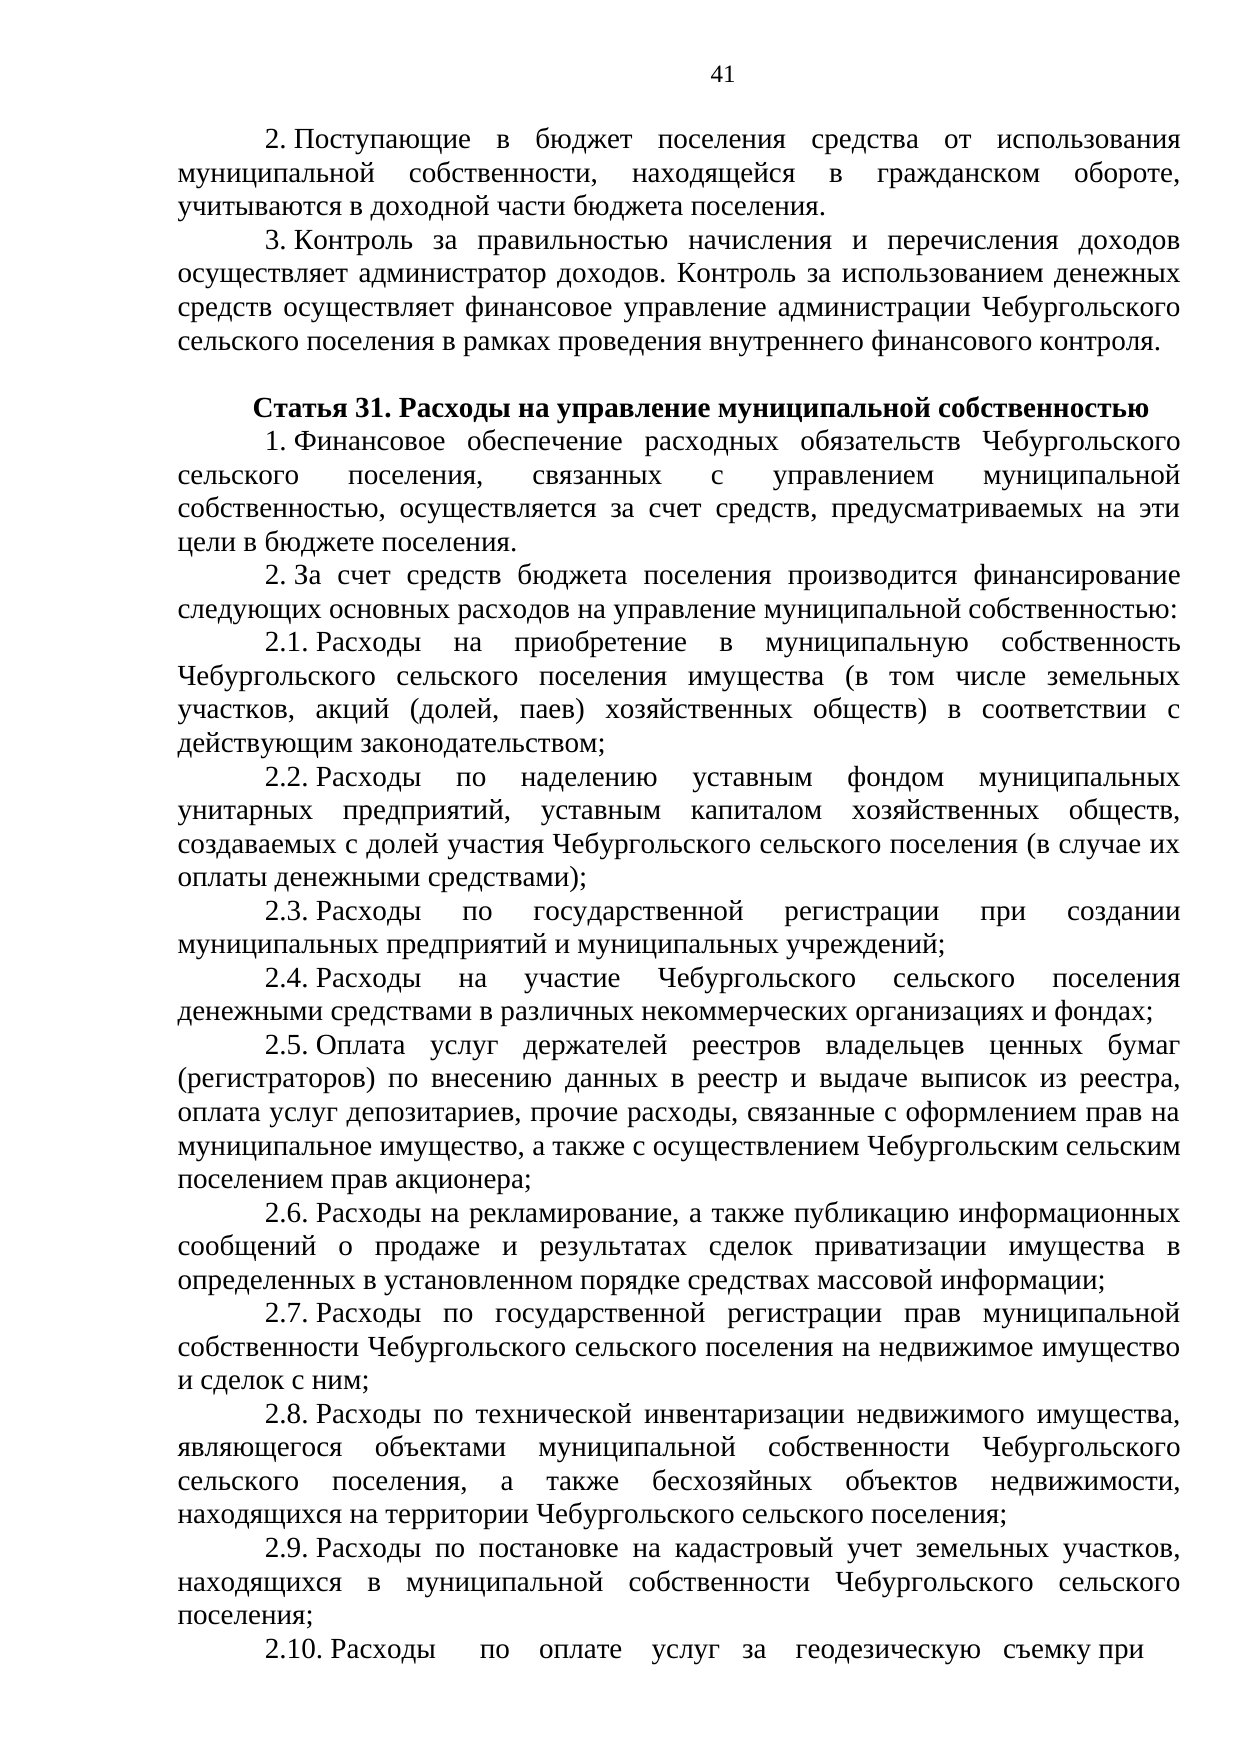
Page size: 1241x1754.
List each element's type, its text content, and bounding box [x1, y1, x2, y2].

text 2.5. Оплата услуг держателей реестров владельцев ценных бумаг (регистраторов) по внесению данных в реестр и выдаче выписок из реестра, оплата услуг депозитариев, прочие расходы, связанные с оформлением прав на муниципальное имущество, а также с осуществлением Чебургольским сельским поселением прав акционера; [177, 1027, 1181, 1195]
text 2.7. Расходы по государственной регистрации прав муниципальной собственности Чебургольского сельского поселения на недвижимое имущество и сделок с ним; [177, 1295, 1181, 1396]
text 2.8. Расходы по технической инвентаризации недвижимого имущества, являющегося объектами муниципальной собственности Чебургольского сельского поселения, а также бесхозяйных объектов недвижимости, находящихся на территории Чебургольского сельского поселения; [177, 1396, 1181, 1530]
text 1. Финансовое обеспечение расходных обязательств Чебургольского сельского поселения, связанных с управлением муниципальной собственностью, осуществляется за счет средств, предусматриваемых на эти цели в бюджете поселения. [177, 423, 1181, 557]
text Статья 31. Расходы на управление муниципальной собственностью [177, 390, 1181, 423]
text 2.4. Расходы на участие Чебургольского сельского поселения денежными средствами в различных некоммерческих организациях и фондах; [177, 960, 1181, 1027]
text 2.1. Расходы на приобретение в муниципальную собственность Чебургольского сельского поселения имущества (в том числе земельных участков, акций (долей, паев) хозяйственных обществ) в соответствии с действующим законодательством; [177, 624, 1181, 759]
text 2.3. Расходы по государственной регистрации при создании муниципальных предприятий и муниципальных учреждений; [177, 893, 1181, 960]
text 3. Контроль за правильностью начисления и перечисления доходов осуществляет администратор доходов. Контроль за использованием денежных средств осуществляет финансовое управление администрации Чебургольского сельского поселения в рамках проведения внутреннего финансового контроля. [177, 222, 1181, 356]
text 2. За счет средств бюджета поселения производится финансирование следующих основных расходов на управление муниципальной собственностью: [177, 557, 1181, 624]
text 2.9. Расходы по постановке на кадастровый учет земельных участков, находящихся в муниципальной собственности Чебургольского сельского поселения; [177, 1530, 1181, 1631]
text 2.2. Расходы по наделению уставным фондом муниципальных унитарных предприятий, уставным капиталом хозяйственных обществ, создаваемых с долей участия Чебургольского сельского поселения (в случае их оплаты денежными средствами); [177, 759, 1181, 893]
text 2.6. Расходы на рекламирование, а также публикацию информационных сообщений о продаже и результатах сделок приватизации имущества в определенных в установленном порядке средствах массовой информации; [177, 1195, 1181, 1295]
text 41 [177, 59, 1181, 88]
text 2.10. Расходы по оплате услуг за геодезическую съемку при [177, 1631, 1181, 1664]
text 2. Поступающие в бюджет поселения средства от использования муниципальной собственности, находящейся в гражданском обороте, учитываются в доходной части бюджета поселения. [177, 121, 1181, 222]
